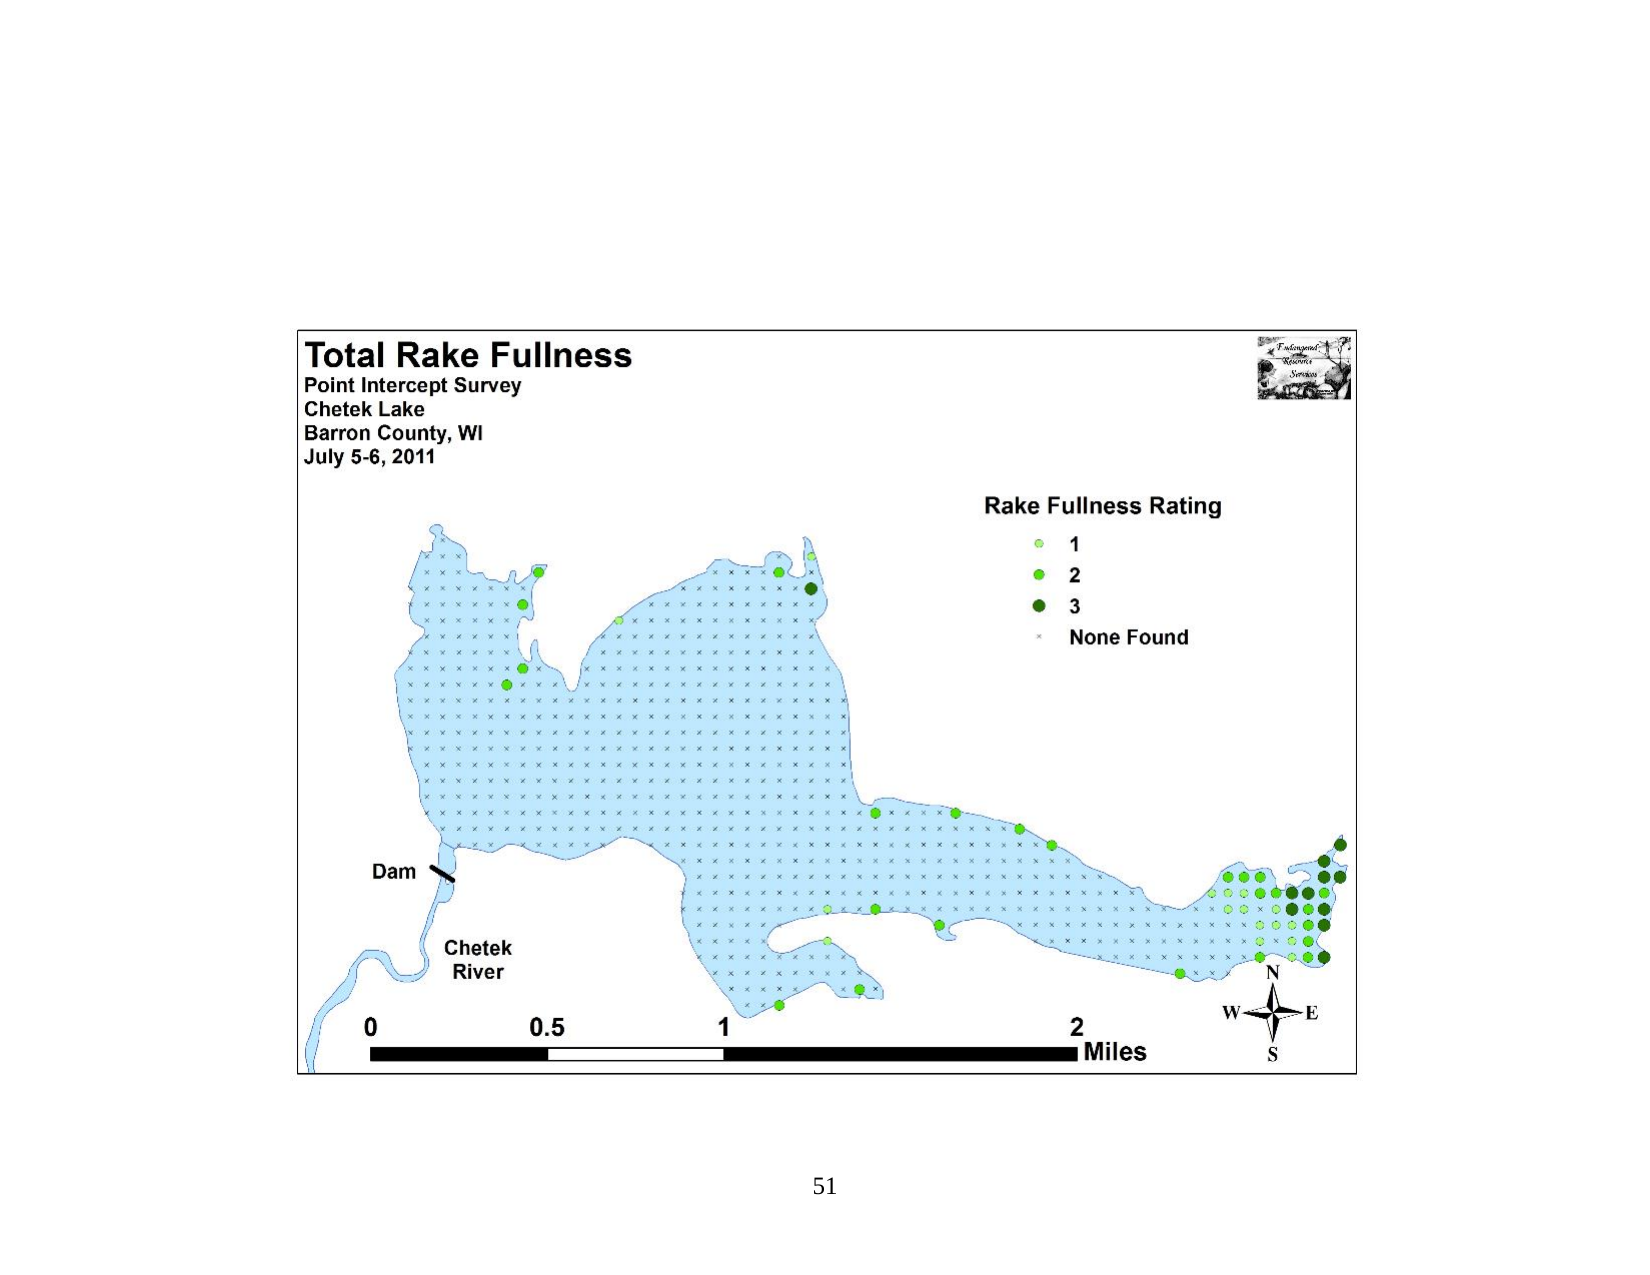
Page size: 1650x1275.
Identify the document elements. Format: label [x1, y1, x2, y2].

picture [242, 225, 1408, 1125]
